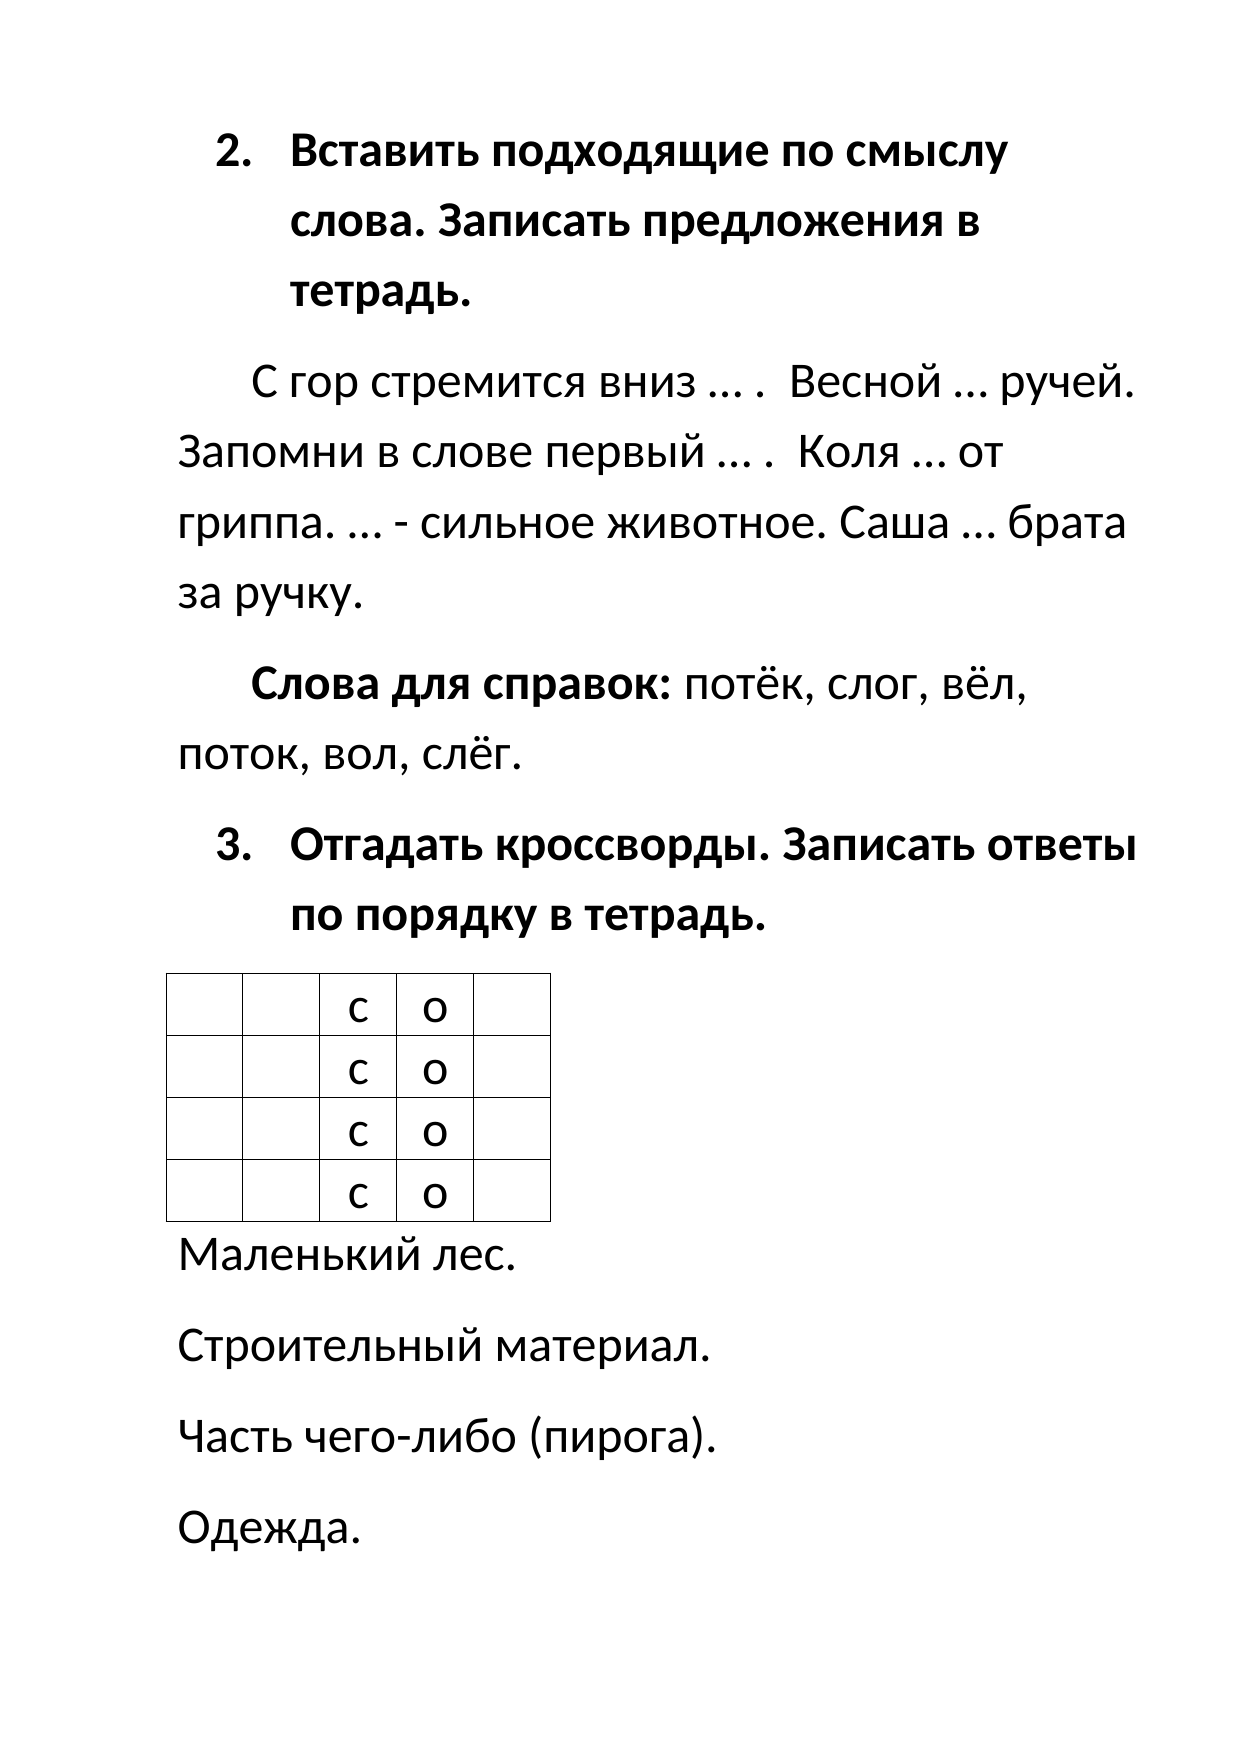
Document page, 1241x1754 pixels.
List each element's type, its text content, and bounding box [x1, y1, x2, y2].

table_cell [474, 1098, 550, 1159]
table_cell [243, 1160, 319, 1221]
table_cell [243, 1036, 319, 1097]
table_cell [167, 1036, 242, 1097]
table_cell с [320, 1036, 396, 1097]
table_cell с [320, 1160, 396, 1221]
text Маленький лес. [177, 1222, 1152, 1283]
table_cell о [397, 1098, 473, 1159]
text Одежда. [177, 1495, 1152, 1556]
text Слова для справок: потёк, слог, вёл, поток, вол, слёг. [177, 651, 1152, 782]
text Часть чего-либо (пирога). [177, 1404, 1152, 1465]
table_header о [397, 974, 473, 1035]
list Отгадать кроссворды. Записать ответы по порядку в тетрадь. [215, 812, 1152, 943]
list Вставить подходящие по смыслу слова. Записать предложения в тетрадь. [215, 118, 1152, 319]
text С гор стремится вниз … . Весной … ручей. Запомни в слове первый … . Коля … от гриппа. … - сильное животное. Саша … брата за ручку. [177, 349, 1152, 621]
table_cell [474, 1160, 550, 1221]
text Строительный материал. [177, 1313, 1152, 1374]
table_cell [243, 1098, 319, 1159]
table_header [167, 974, 242, 1035]
table_cell о [397, 1036, 473, 1097]
table_cell о [397, 1160, 473, 1221]
table_cell [474, 1036, 550, 1097]
table_header с [320, 974, 396, 1035]
table_cell [167, 1160, 242, 1221]
table_header [474, 974, 550, 1035]
table_header [243, 974, 319, 1035]
table_cell с [320, 1098, 396, 1159]
table_cell [167, 1098, 242, 1159]
